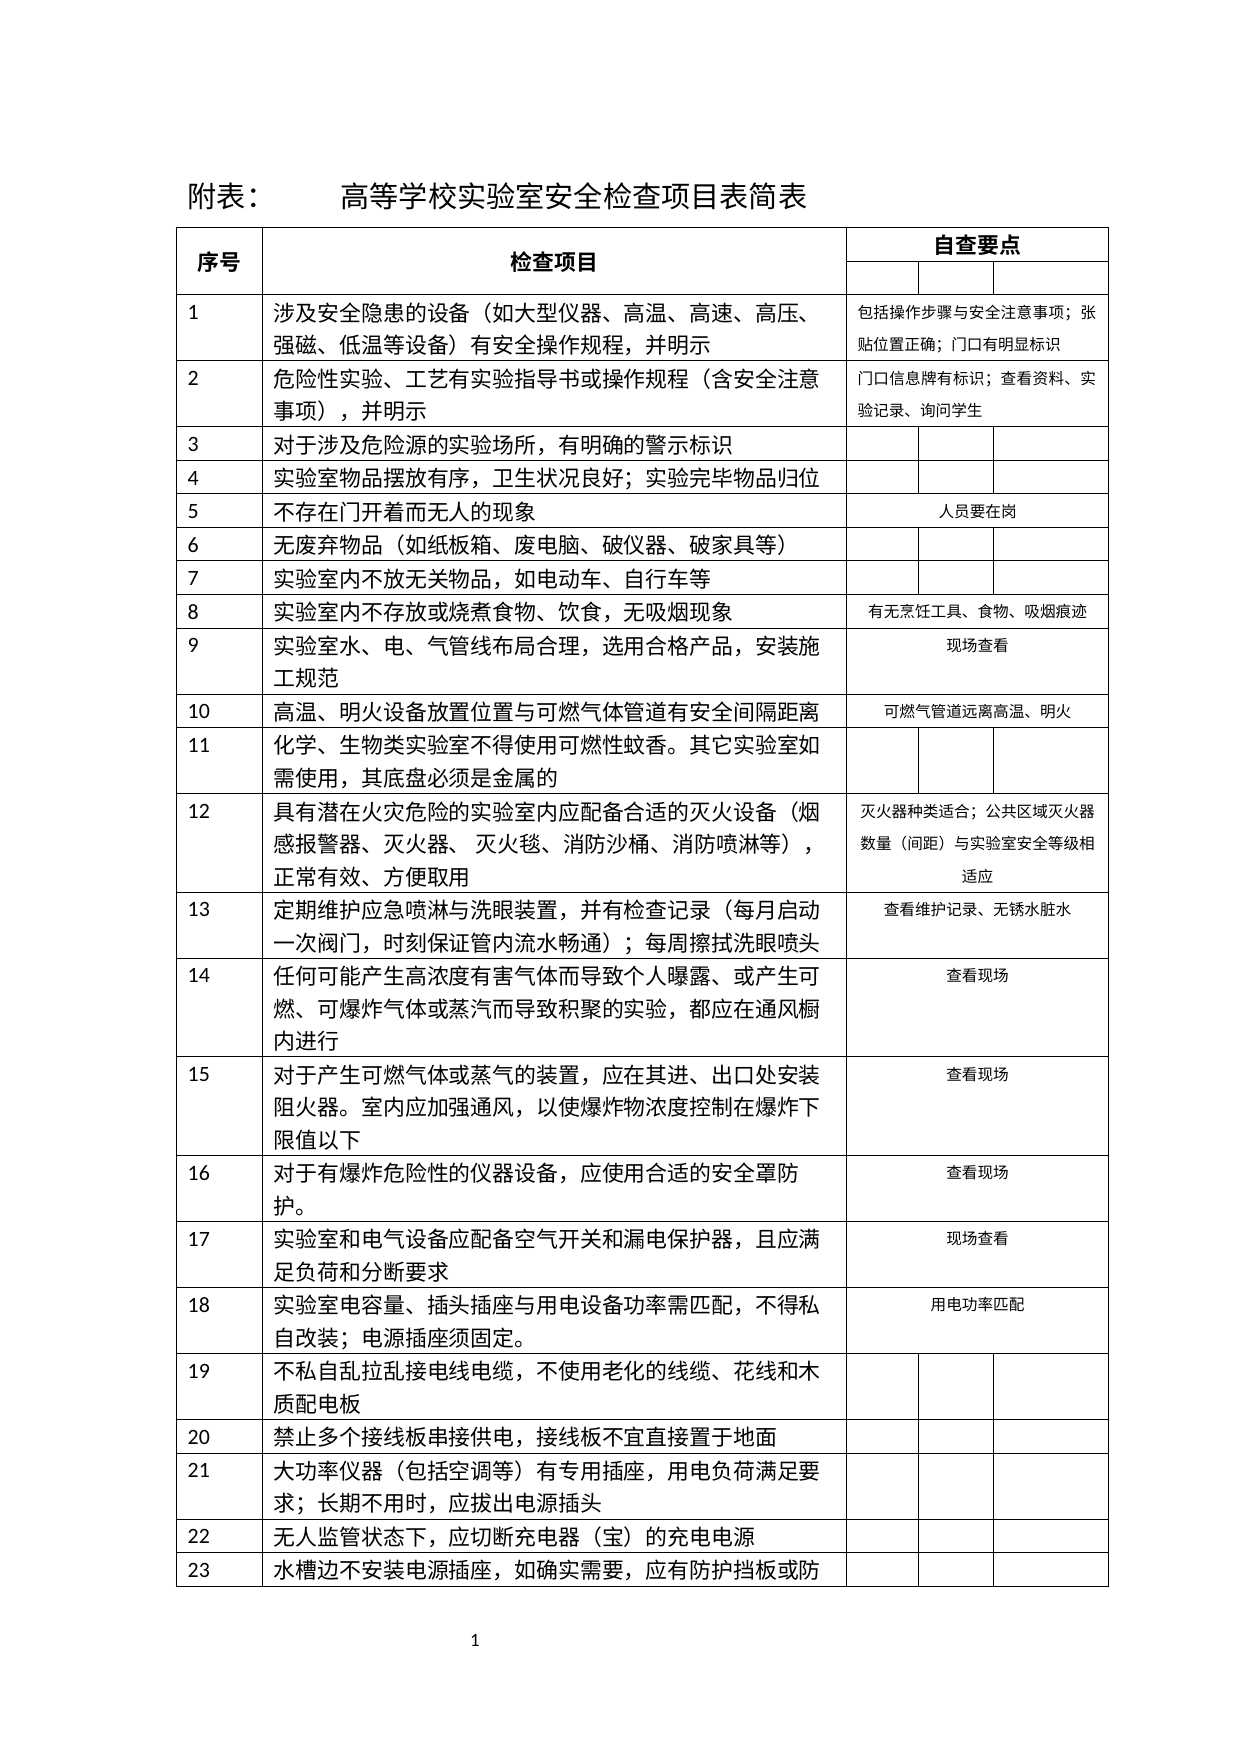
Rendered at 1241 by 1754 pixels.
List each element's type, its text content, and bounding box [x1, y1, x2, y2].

table_cell 21 [177, 1454, 262, 1518]
table_cell 查看维护记录、无锈水脏水 [847, 893, 1108, 958]
table_cell [994, 262, 1108, 294]
list 附表： 高等学校实验室安全检查项目表简表 [187, 162, 1053, 227]
table_cell 禁止多个接线板串接供电，接线板不宜直接置于地面 [263, 1420, 846, 1452]
table_cell 大功率仪器（包括空调等）有专用插座，用电负荷满足要求；长期不用时，应拔出电源插头 [263, 1454, 846, 1518]
table_cell [919, 1454, 993, 1518]
table_cell 对于产生可燃气体或蒸气的装置，应在其进、出口处安装阻火器。室内应加强通风，以使爆炸物浓度控制在爆炸下限值以下 [263, 1057, 846, 1155]
table_cell 7 [177, 561, 262, 594]
table_cell [994, 1454, 1108, 1518]
table_cell [847, 1420, 918, 1452]
table_cell 现场查看 [847, 1222, 1108, 1287]
table_cell 实验室电容量、插头插座与用电设备功率需匹配，不得私自改装；电源插座须固定。 [263, 1288, 846, 1353]
table_cell [919, 262, 993, 294]
table_cell 16 [177, 1156, 262, 1221]
table_cell [847, 561, 918, 594]
table_header 自查要点 [847, 228, 1108, 261]
table_cell [847, 1553, 918, 1586]
table_cell 3 [177, 427, 262, 460]
table_cell 不存在门开着而无人的现象 [263, 494, 846, 527]
table_cell 11 [177, 728, 262, 793]
table_cell [994, 1553, 1108, 1586]
table_cell [994, 461, 1108, 493]
table_cell [919, 561, 993, 594]
table_cell 查看现场 [847, 1156, 1108, 1221]
table_cell 具有潜在火灾危险的实验室内应配备合适的灭火设备（烟感报警器、灭火器、 灭火毯、消防沙桶、消防喷淋等），正常有效、方便取用 [263, 794, 846, 892]
table_cell [919, 1520, 993, 1552]
table_cell 2 [177, 361, 262, 426]
table_cell 涉及安全隐患的设备（如大型仪器、高温、高速、高压、强磁、低温等设备）有安全操作规程，并明示 [263, 295, 846, 360]
table_cell 1 [177, 295, 262, 360]
table_cell [994, 728, 1108, 793]
table_cell 18 [177, 1288, 262, 1353]
table_cell [919, 1354, 993, 1419]
table_cell 用电功率匹配 [847, 1288, 1108, 1353]
table_cell [994, 1520, 1108, 1552]
table_cell [847, 1520, 918, 1552]
table_cell 19 [177, 1354, 262, 1419]
table_cell 14 [177, 959, 262, 1056]
table_cell [919, 461, 993, 493]
table_cell [847, 262, 918, 294]
table_cell [847, 427, 918, 460]
table_cell 17 [177, 1222, 262, 1287]
table_cell 对于涉及危险源的实验场所，有明确的警示标识 [263, 427, 846, 460]
table_cell 包括操作步骤与安全注意事项；张贴位置正确；门口有明显标识 [847, 295, 1108, 360]
table_cell 13 [177, 893, 262, 958]
table_cell 9 [177, 629, 262, 693]
table_cell 12 [177, 794, 262, 892]
table_cell 人员要在岗 [847, 494, 1108, 527]
table_cell 不私自乱拉乱接电线电缆，不使用老化的线缆、花线和木质配电板 [263, 1354, 846, 1419]
table_header 检查项目 [263, 228, 846, 294]
table_cell [919, 528, 993, 560]
table_cell 灭火器种类适合；公共区域灭火器数量（间距）与实验室安全等级相适应 [847, 794, 1108, 892]
table_cell [919, 1420, 993, 1452]
table_header 序号 [177, 228, 262, 294]
table_cell 任何可能产生高浓度有害气体而导致个人曝露、或产生可燃、可爆炸气体或蒸汽而导致积聚的实验，都应在通风橱内进行 [263, 959, 846, 1056]
table_cell 20 [177, 1420, 262, 1452]
table_cell 22 [177, 1520, 262, 1552]
table_cell 8 [177, 595, 262, 627]
table_cell 实验室内不放无关物品，如电动车、自行车等 [263, 561, 846, 594]
table_cell [994, 1420, 1108, 1452]
table_cell 23 [177, 1553, 262, 1586]
table_cell [919, 1553, 993, 1586]
table_cell 可燃气管道远离高温、明火 [847, 695, 1108, 727]
table_cell 10 [177, 695, 262, 727]
table_cell [847, 728, 918, 793]
table_cell 危险性实验、工艺有实验指导书或操作规程（含安全注意事项），并明示 [263, 361, 846, 426]
table_cell 6 [177, 528, 262, 560]
table_cell 查看现场 [847, 959, 1108, 1056]
table_cell 实验室和电气设备应配备空气开关和漏电保护器，且应满足负荷和分断要求 [263, 1222, 846, 1287]
table_cell 无废弃物品（如纸板箱、废电脑、破仪器、破家具等） [263, 528, 846, 560]
table_cell 实验室内不存放或烧煮食物、饮食，无吸烟现象 [263, 595, 846, 627]
table_cell 5 [177, 494, 262, 527]
table_cell 有无烹饪工具、食物、吸烟痕迹 [847, 595, 1108, 627]
table_cell [994, 528, 1108, 560]
table_cell [919, 728, 993, 793]
table_cell [919, 427, 993, 460]
table_cell 现场查看 [847, 629, 1108, 693]
table_cell [994, 561, 1108, 594]
table_cell 水槽边不安装电源插座，如确实需要，应有防护挡板或防护罩 [263, 1553, 846, 1586]
table_cell 无人监管状态下，应切断充电器（宝）的充电电源 [263, 1520, 846, 1552]
table_cell [994, 1354, 1108, 1419]
table_cell [847, 528, 918, 560]
table_cell 15 [177, 1057, 262, 1155]
table_cell [994, 427, 1108, 460]
table_cell 实验室水、电、气管线布局合理，选用合格产品，安装施工规范 [263, 629, 846, 693]
table_cell 对于有爆炸危险性的仪器设备，应使用合适的安全罩防护。 [263, 1156, 846, 1221]
table_cell 实验室物品摆放有序，卫生状况良好；实验完毕物品归位 [263, 461, 846, 493]
table_cell 定期维护应急喷淋与洗眼装置，并有检查记录（每月启动一次阀门，时刻保证管内流水畅通）；每周擦拭洗眼喷头 [263, 893, 846, 958]
table_cell 高温、明火设备放置位置与可燃气体管道有安全间隔距离 [263, 695, 846, 727]
table_cell [847, 1454, 918, 1518]
table_cell [847, 1354, 918, 1419]
table_cell [847, 461, 918, 493]
table_cell 化学、生物类实验室不得使用可燃性蚊香。其它实验室如需使用，其底盘必须是金属的 [263, 728, 846, 793]
table_cell 门口信息牌有标识；查看资料、实验记录、询问学生 [847, 361, 1108, 426]
table_cell 4 [177, 461, 262, 493]
table_cell 查看现场 [847, 1057, 1108, 1155]
